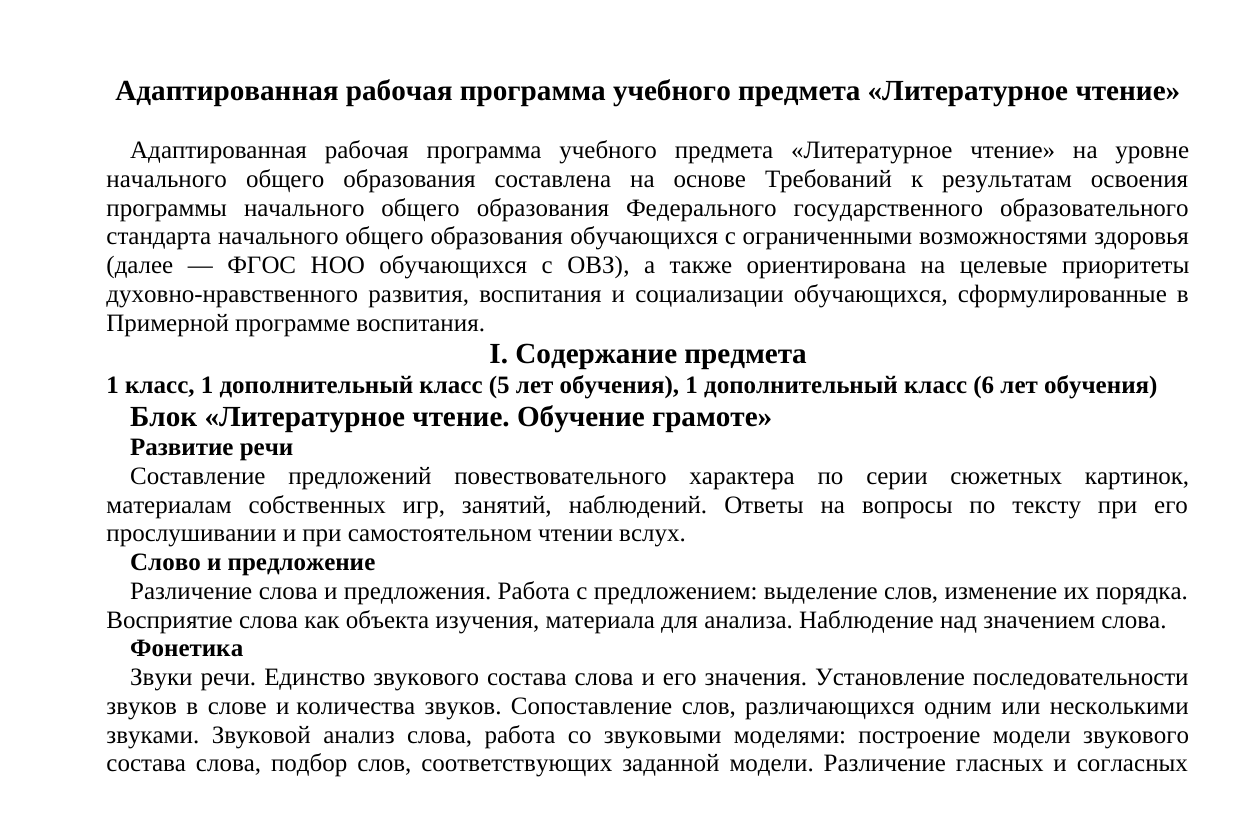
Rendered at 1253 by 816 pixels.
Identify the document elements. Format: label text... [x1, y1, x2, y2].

text 1 класс, 1 дополнительный класс (5 лет обучения), 1 дополнительный класс (6 лет обучения) [106, 370, 1189, 399]
text Слово и предложение [106, 547, 1189, 576]
text Развитие речи [106, 432, 1189, 461]
text Различение слова и предложения. Работа с предложением: выделение слов, изменение их порядка. Восприятие слова как объекта изучения, материала для анализа. Наблюдение над значением слова. [106, 576, 1189, 633]
text Фонетика [106, 633, 1189, 662]
text Блок «Литературное чтение. Обучение грамоте» [106, 399, 1189, 432]
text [106, 662, 1189, 777]
text Адаптированная рабочая программа учебного предмета «Литературное чтение» [106, 73, 1189, 106]
text Составление предложений повествовательного характера по серии сюжетных картинок, материалам собственных игр, занятий, наблюдений. Ответы на вопросы по тексту при его прослушивании и при самостоятельном чтении вслух. [106, 461, 1189, 547]
text I. Содержание предмета [106, 336, 1189, 370]
text Адаптированная рабочая программа учебного предмета «Литературное чтение» на уровне начального общего образования составлена на основе Требований к результатам освоения программы начального общего образования Федерального государственного образовательного стандарта начального общего образования обучающихся с ограниченными возможностями здоровья (далее — ФГОС НОО обучающихся с ОВЗ), а также ориентирована на целевые приоритеты духовно-нравственного развития, воспитания и социализации обучающихся, сформулированные в Примерной программе воспитания. [106, 135, 1189, 336]
